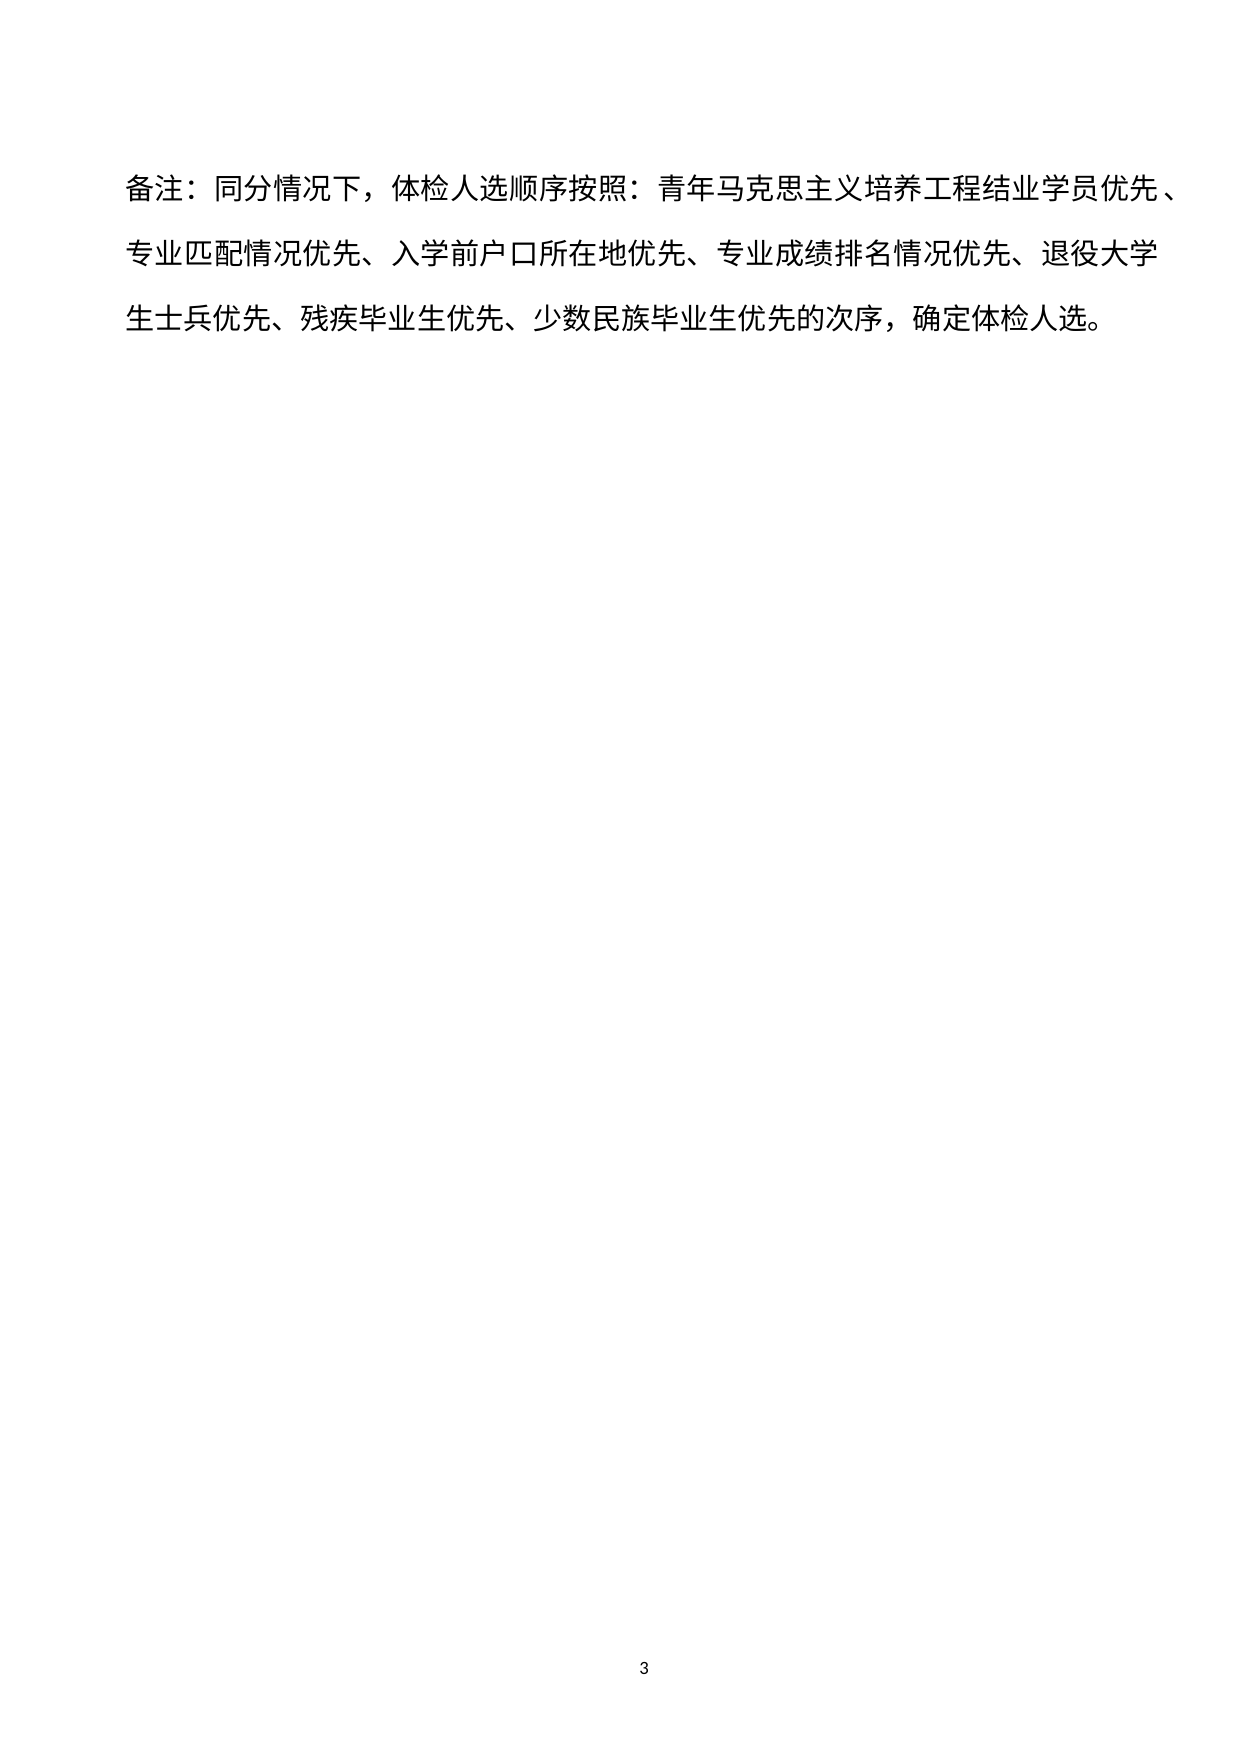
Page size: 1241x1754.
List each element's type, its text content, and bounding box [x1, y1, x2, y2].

text 备注：同分情况下，体检人选顺序按照：青年马克思主义培养工程结业学员优先、专业匹配情况优先、入学前户口所在地优先、专业成绩排名情况优先、退役大学生士兵优先、残疾毕业生优先、少数民族毕业生优先的次序，确定体检人选。 [125, 154, 1163, 349]
